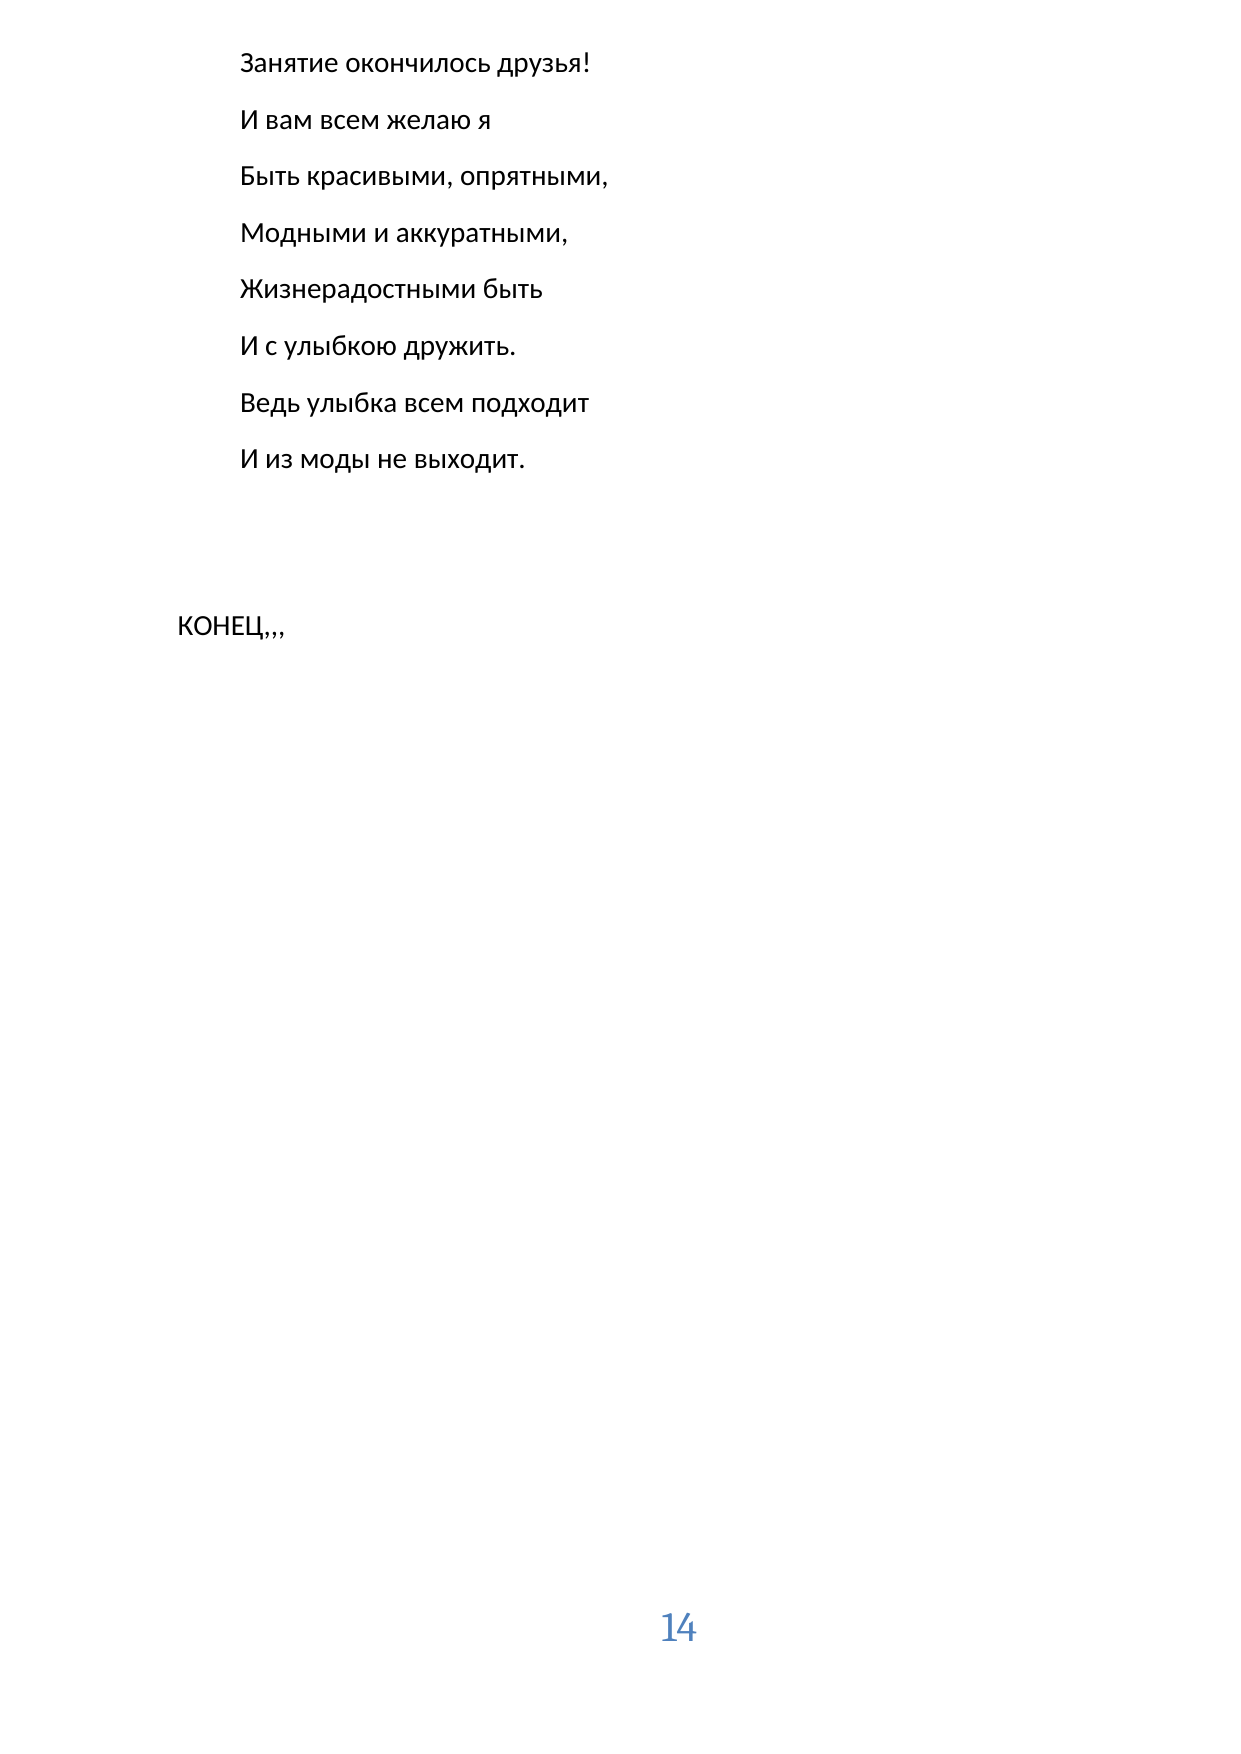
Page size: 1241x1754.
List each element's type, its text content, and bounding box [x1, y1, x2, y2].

text Модными и аккуратными, [240, 214, 1181, 250]
text И с улыбкою дружить. [240, 327, 1181, 363]
text Занятие окончилось друзья! [240, 44, 1181, 80]
text Жизнерадостными быть [240, 271, 1181, 306]
text Быть красивыми, опрятными, [240, 157, 1181, 193]
text Ведь улыбка всем подходит [240, 384, 1181, 419]
text КОНЕЦ,,, [177, 607, 1181, 642]
text И из моды не выходит. [240, 440, 1181, 476]
text И вам всем желаю я [240, 101, 1181, 137]
